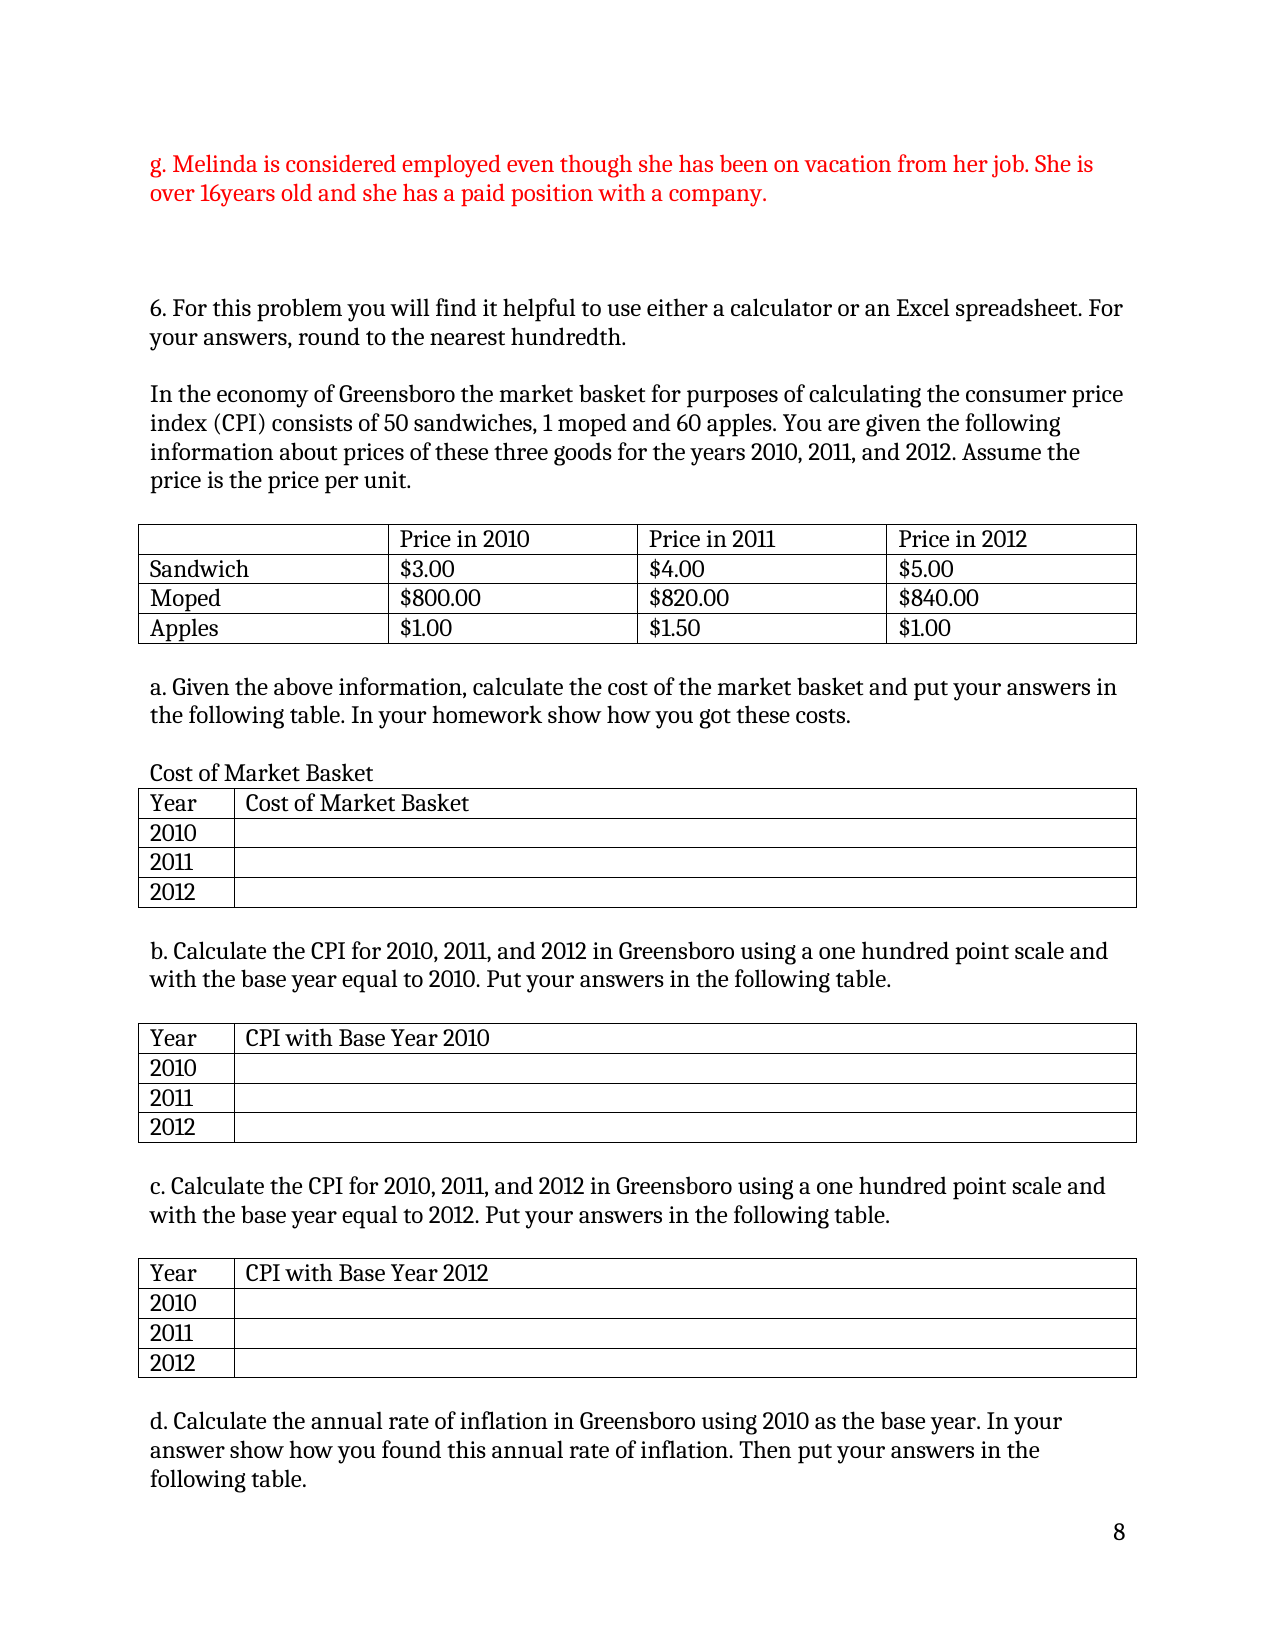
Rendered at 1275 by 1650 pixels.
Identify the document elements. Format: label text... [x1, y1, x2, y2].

table_header Cost of Market Basket [235, 789, 1136, 817]
text d. Calculate the annual rate of inflation in Greensboro using 2010 as the base year. In your answer show how you found this annual rate of inflation. Then put your answers in the following table. [150, 1407, 1125, 1493]
table_cell 2011 [139, 1084, 234, 1112]
text c. Calculate the CPI for 2010, 2011, and 2012 in Greensboro using a one hundred point scale and with the base year equal to 2012. Put your answers in the following table. [150, 1172, 1125, 1229]
table_cell 2011 [139, 848, 234, 877]
table_cell 2012 [139, 1113, 234, 1142]
table_cell $1.00 [389, 614, 637, 643]
table_cell Moped [139, 584, 388, 613]
table_cell [235, 1113, 1136, 1142]
table_header Year [139, 1024, 234, 1053]
table_cell Apples [139, 614, 388, 643]
text b. Calculate the CPI for 2010, 2011, and 2012 in Greensboro using a one hundred point scale and with the base year equal to 2010. Put your answers in the following table. [150, 937, 1125, 994]
table_cell $800.00 [389, 584, 637, 613]
table_cell 2012 [139, 1349, 234, 1377]
table_header CPI with Base Year 2010 [235, 1024, 1136, 1053]
table_cell [235, 1084, 1136, 1112]
table_header Price in 2011 [638, 525, 886, 553]
table_cell [235, 1349, 1136, 1377]
table_cell $1.00 [887, 614, 1136, 643]
text 6. For this problem you will find it helpful to use either a calculator or an Excel spreadsheet. For your answers, round to the nearest hundredth. [150, 294, 1125, 351]
table_cell [235, 878, 1136, 907]
table_cell $820.00 [638, 584, 886, 613]
text Cost of Market Basket [150, 759, 1125, 788]
table_cell $1.50 [638, 614, 886, 643]
table_header CPI with Base Year 2012 [235, 1259, 1136, 1288]
table_header Price in 2010 [389, 525, 637, 553]
text a. Given the above information, calculate the cost of the market basket and put your answers in the following table. In your homework show how you got these costs. [150, 673, 1125, 730]
table_header Year [139, 789, 234, 817]
table_cell 2010 [139, 819, 234, 847]
table_cell [235, 1319, 1136, 1347]
table_cell $5.00 [887, 555, 1136, 583]
table_cell 2012 [139, 878, 234, 907]
table_cell [235, 848, 1136, 877]
table_header Year [139, 1259, 234, 1288]
table_cell 2010 [139, 1054, 234, 1082]
table_cell 2011 [139, 1319, 234, 1347]
table_cell $3.00 [389, 555, 637, 583]
table_cell [235, 1054, 1136, 1082]
text In the economy of Greensboro the market basket for purposes of calculating the consumer price index (CPI) consists of 50 sandwiches, 1 moped and 60 apples. You are given the following information about prices of these three goods for the years 2010, 2011, and 2012. Assume the price is the price per unit. [150, 380, 1125, 495]
table_cell $840.00 [887, 584, 1136, 613]
table_cell 2010 [139, 1289, 234, 1318]
table_cell Sandwich [139, 555, 388, 583]
table_cell [235, 819, 1136, 847]
table_header Price in 2012 [887, 525, 1136, 553]
text g. Melinda is considered employed even though she has been on vacation from her job. She is over 16years old and she has a paid position with a company. [150, 150, 1125, 207]
table_header [139, 525, 388, 553]
table_cell $4.00 [638, 555, 886, 583]
table_cell [235, 1289, 1136, 1318]
